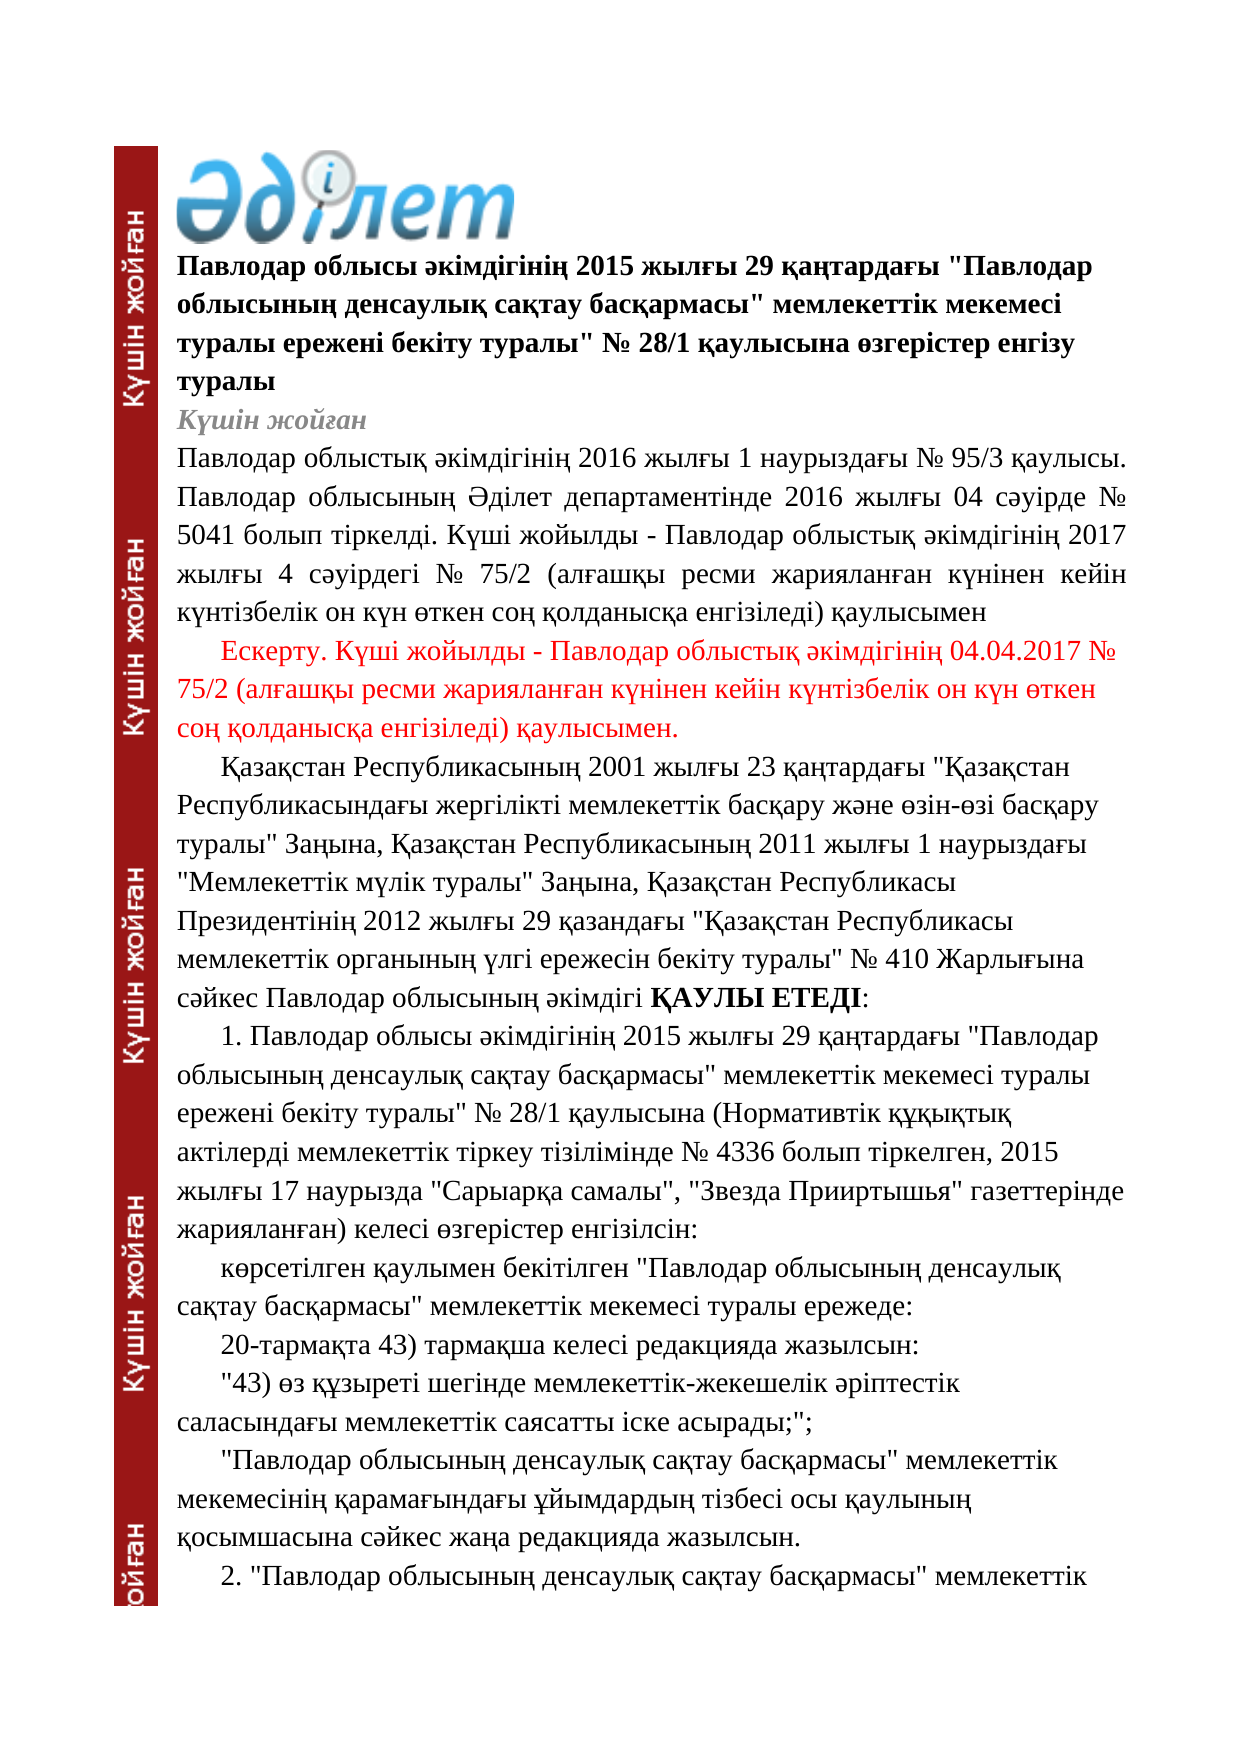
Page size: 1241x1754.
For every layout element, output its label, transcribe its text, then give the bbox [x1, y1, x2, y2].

text Павлодар облыстық әкімдігінің 2016 жылғы 1 наурыздағы № 95/3 қаулысы. Павлодар облысының Әділет департаментінде 2016 жылғы 04 сәуірде № 5041 болып тіркелді. Күші жойылды - Павлодар облыстық әкімдігінің 2017 жылғы 4 сәуірдегі № 75/2 (алғашқы ресми жарияланған күнінен кейін күнтізбелік он күн өткен соң қолданысқа енгізіледі) қаулысымен [112, 440, 1128, 628]
picture [176, 150, 515, 244]
picture [114, 435, 158, 440]
text Күшін жойған [112, 402, 1128, 435]
picture [114, 628, 158, 633]
picture [114, 1592, 158, 1606]
picture [114, 146, 158, 248]
picture [114, 397, 158, 402]
text Павлодар облысы әкімдігінің 2015 жылғы 29 қаңтардағы "Павлодар облысының денсаулық сақтау басқармасы" мемлекеттік мекемесі туралы ережені бекіту туралы" № 28/1 қаулысына өзгерістер енгізу туралы [112, 248, 1128, 397]
